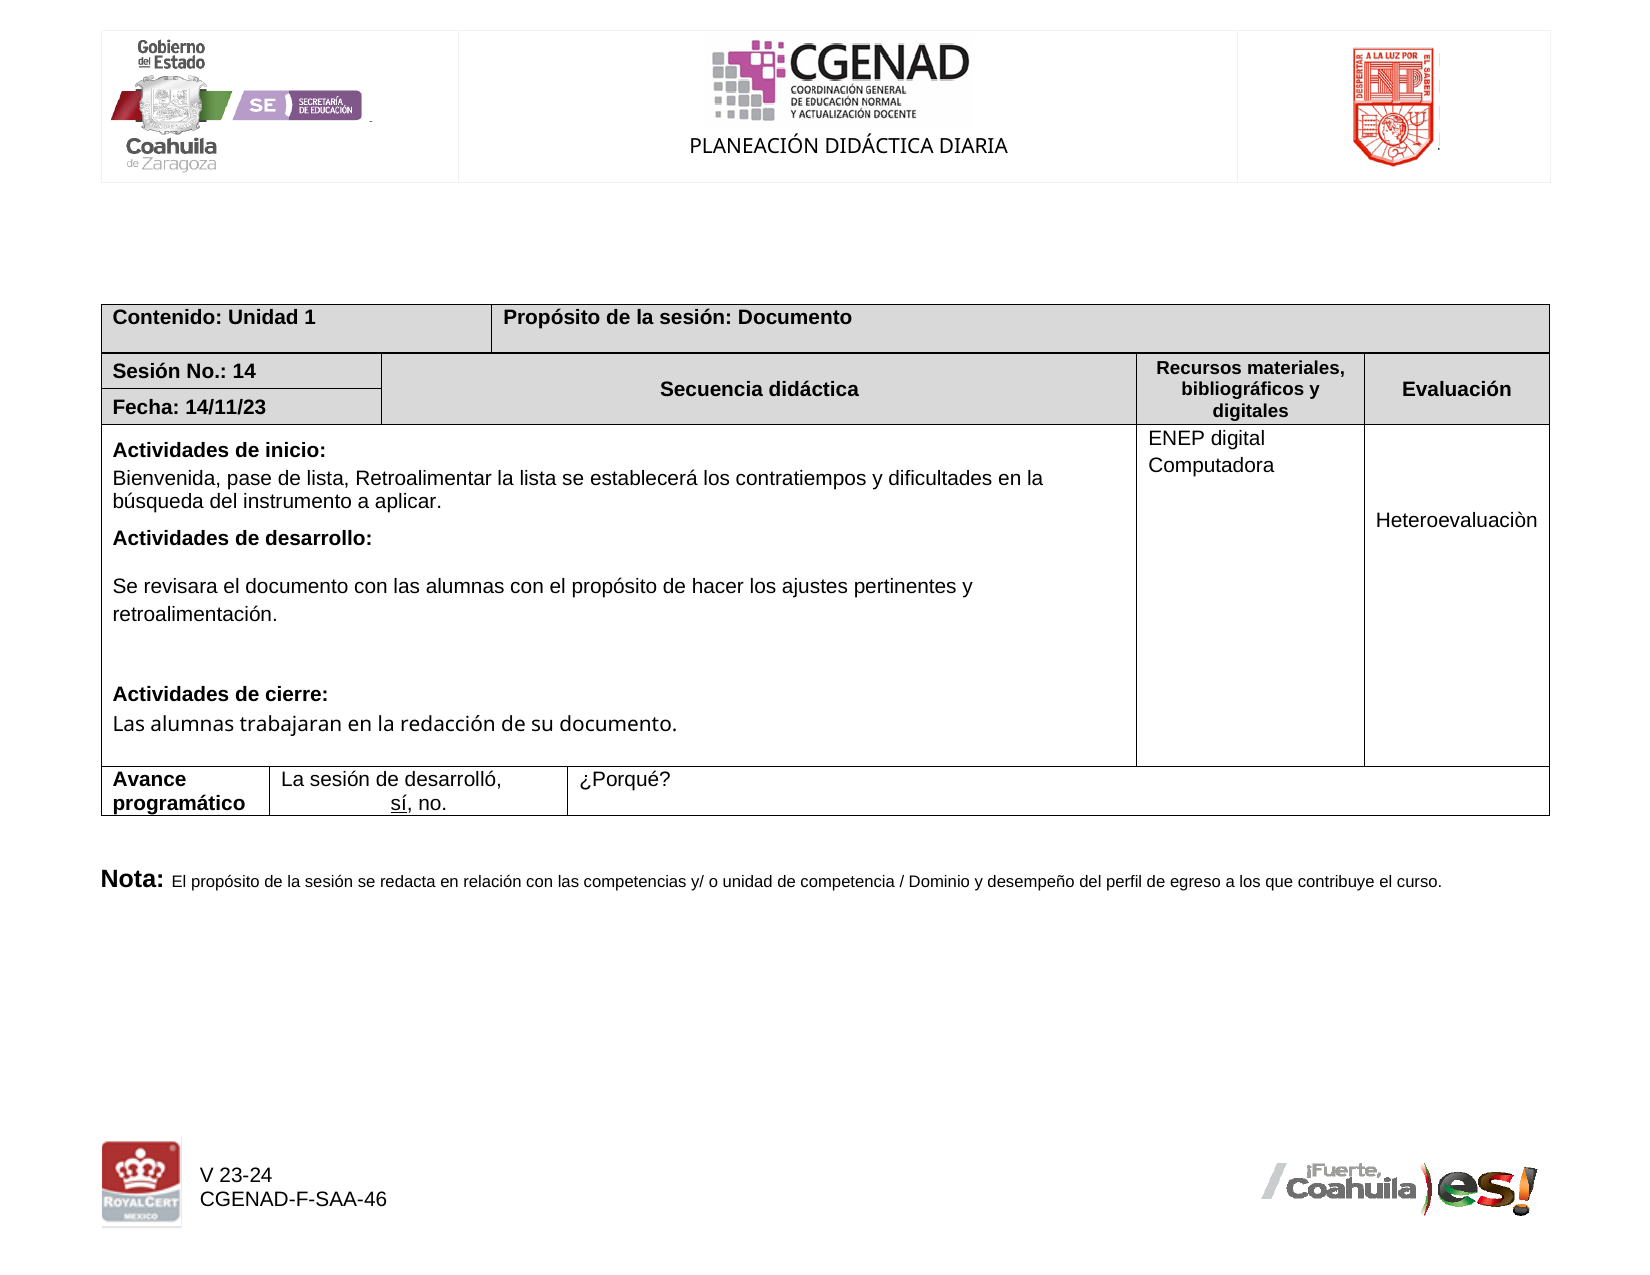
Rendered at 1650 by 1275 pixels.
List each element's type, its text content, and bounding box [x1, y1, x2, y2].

picture [100, 1137, 182, 1229]
picture [102, 33, 373, 182]
picture [705, 33, 974, 129]
table_cell Fecha: 14/11/23 [102, 389, 381, 424]
table_header Propósito de la sesión: Documento [492, 305, 1549, 352]
table_cell Actividades de inicio: Bienvenida, pase de lista, Retroalimentar la lista se establecerá los contratiempos y dificultades en la búsqueda del instrumento a aplicar. Actividades de desarrollo: Se revisara el documento con las alumnas con el propósito de hacer los ajustes pertinentes y retroalimentación. Actividades de cierre: Las alumnas trabajaran en la redacción de su documento. [102, 425, 1136, 766]
table_cell ¿Porqué? [568, 767, 1549, 815]
table_header Contenido: Unidad 1 [102, 305, 491, 352]
picture [1252, 1147, 1550, 1228]
table_cell Avance programático [102, 767, 269, 815]
table_cell Heteroevaluaciòn [1365, 425, 1549, 766]
table_cell Evaluación [1365, 354, 1549, 424]
table_cell Secuencia didáctica [382, 354, 1136, 424]
table_cell Recursos materiales, bibliográficos y digitales [1137, 354, 1364, 424]
picture [1348, 39, 1440, 173]
text Nota: El propósito de la sesión se redacta en relación con las competencias y/ o unidad de competencia / Dominio y desempeño del perfil de egreso a los que contribuye el curso. [100, 864, 1549, 893]
table_cell La sesión de desarrolló, sí, no. [270, 767, 567, 815]
table_cell Sesión No.: 14 [102, 354, 381, 388]
table_cell ENEP digital Computadora [1137, 425, 1364, 766]
